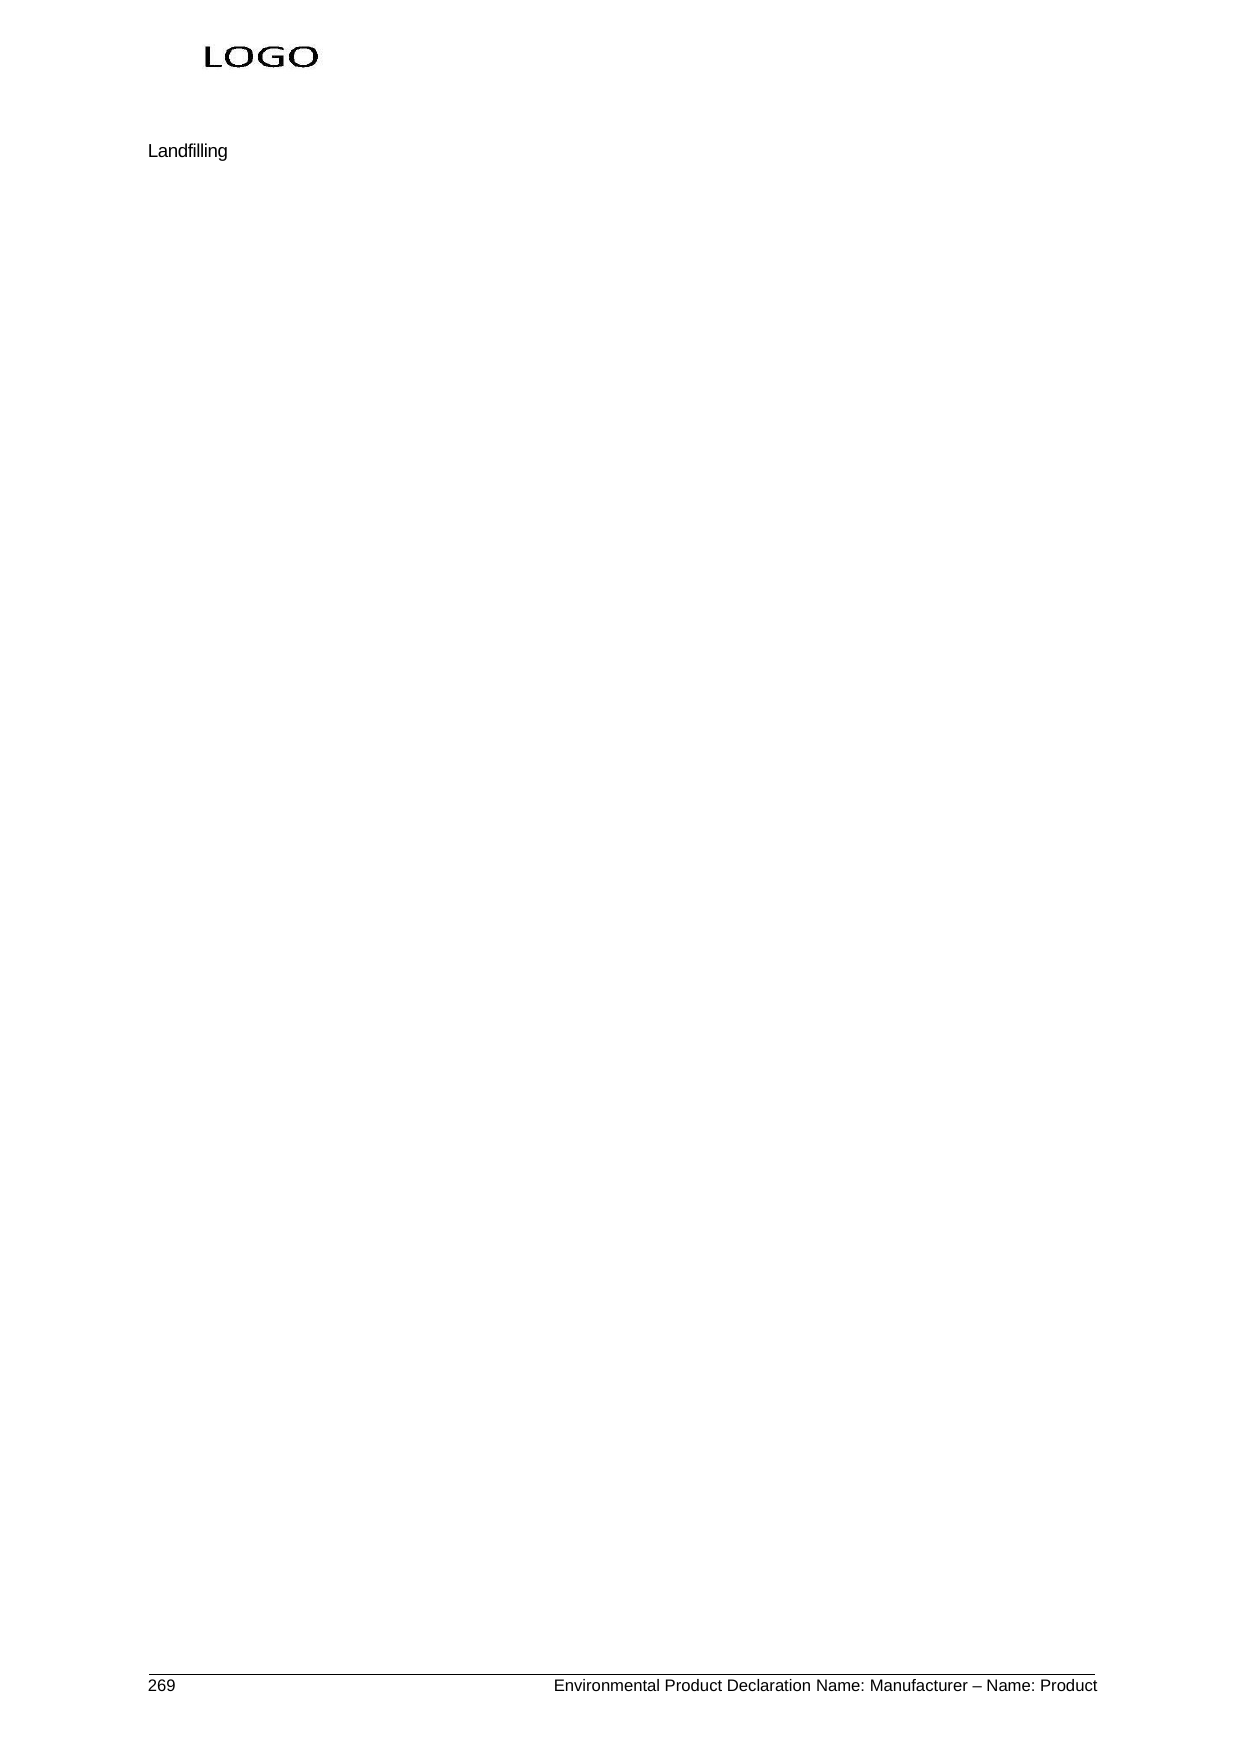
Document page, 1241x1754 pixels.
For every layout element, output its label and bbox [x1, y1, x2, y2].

picture [148, 13, 623, 102]
